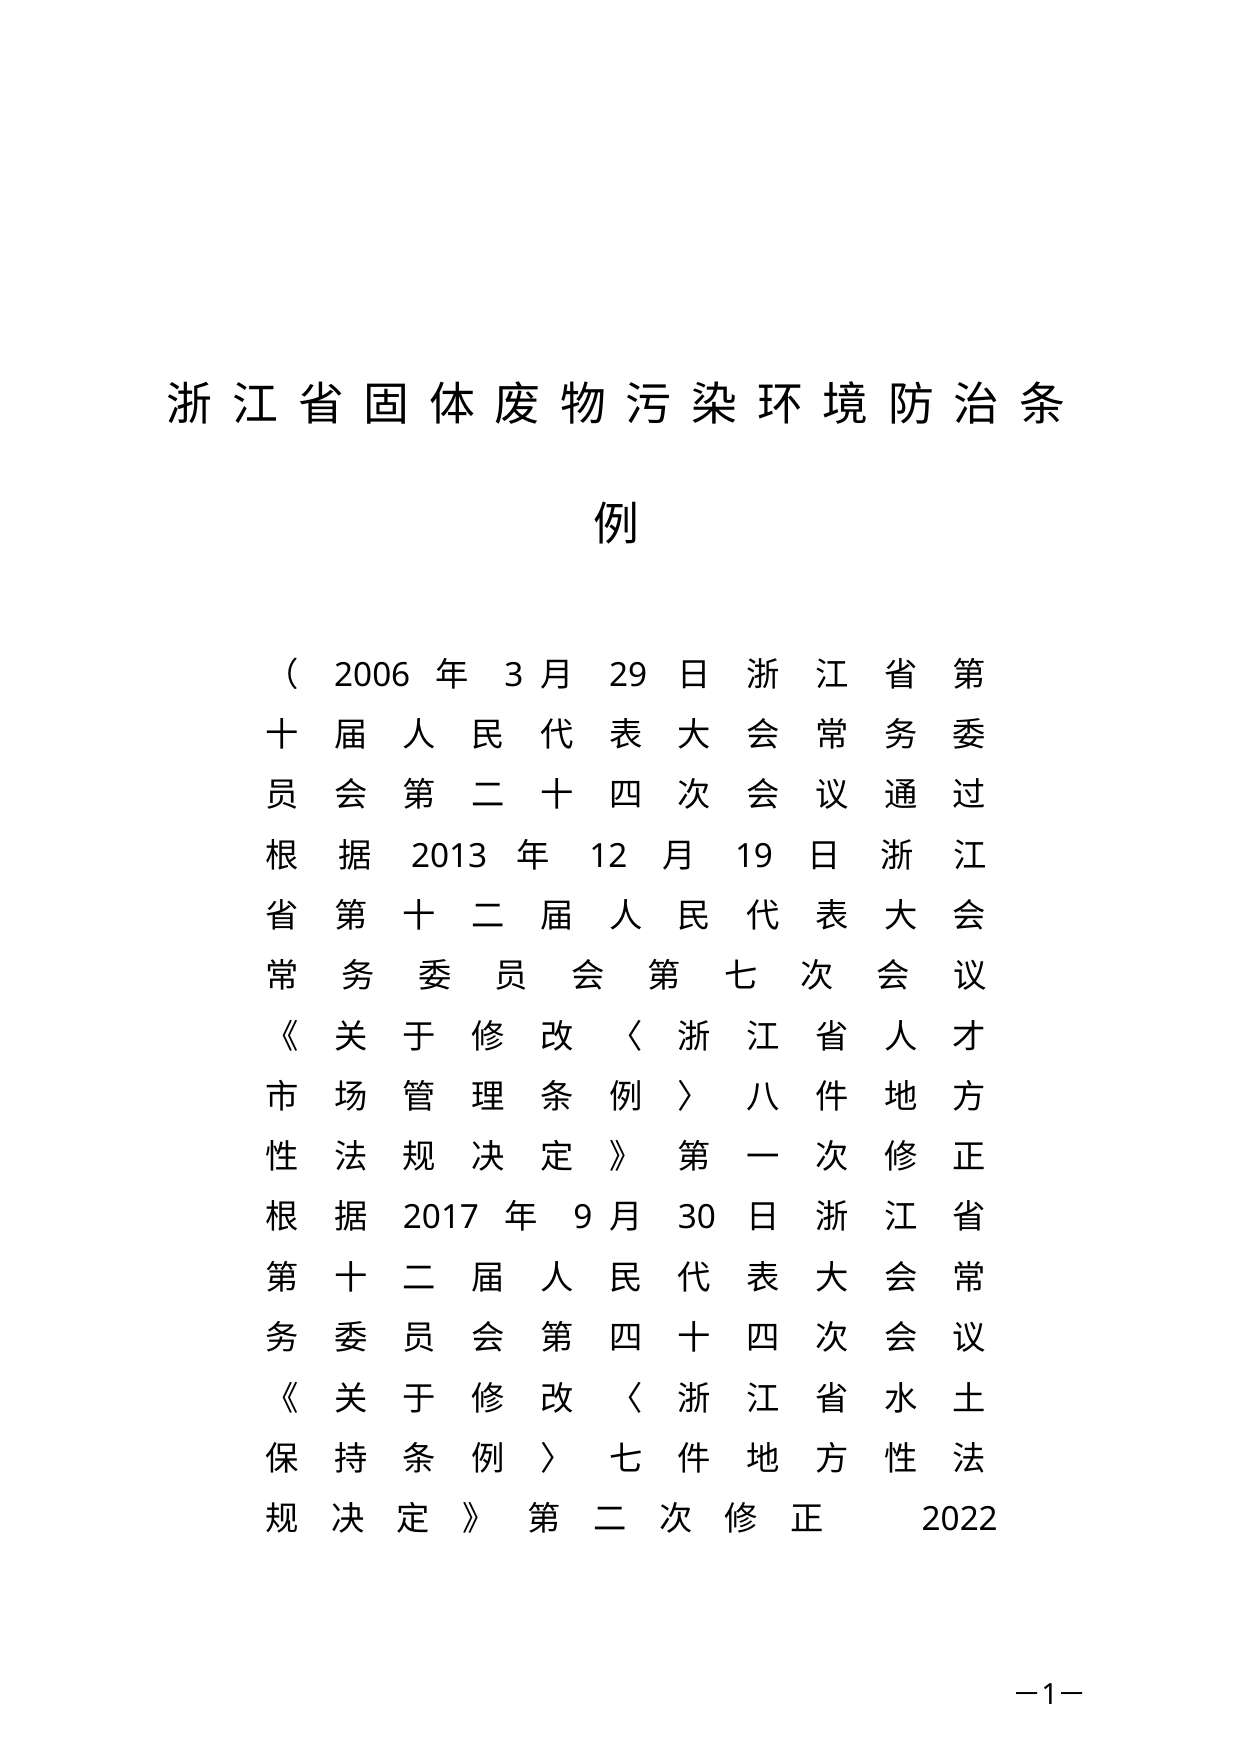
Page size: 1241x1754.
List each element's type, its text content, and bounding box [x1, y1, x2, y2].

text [233, 642, 1019, 1546]
text 浙江省固体废物污染环境防治条例 [167, 340, 1085, 581]
